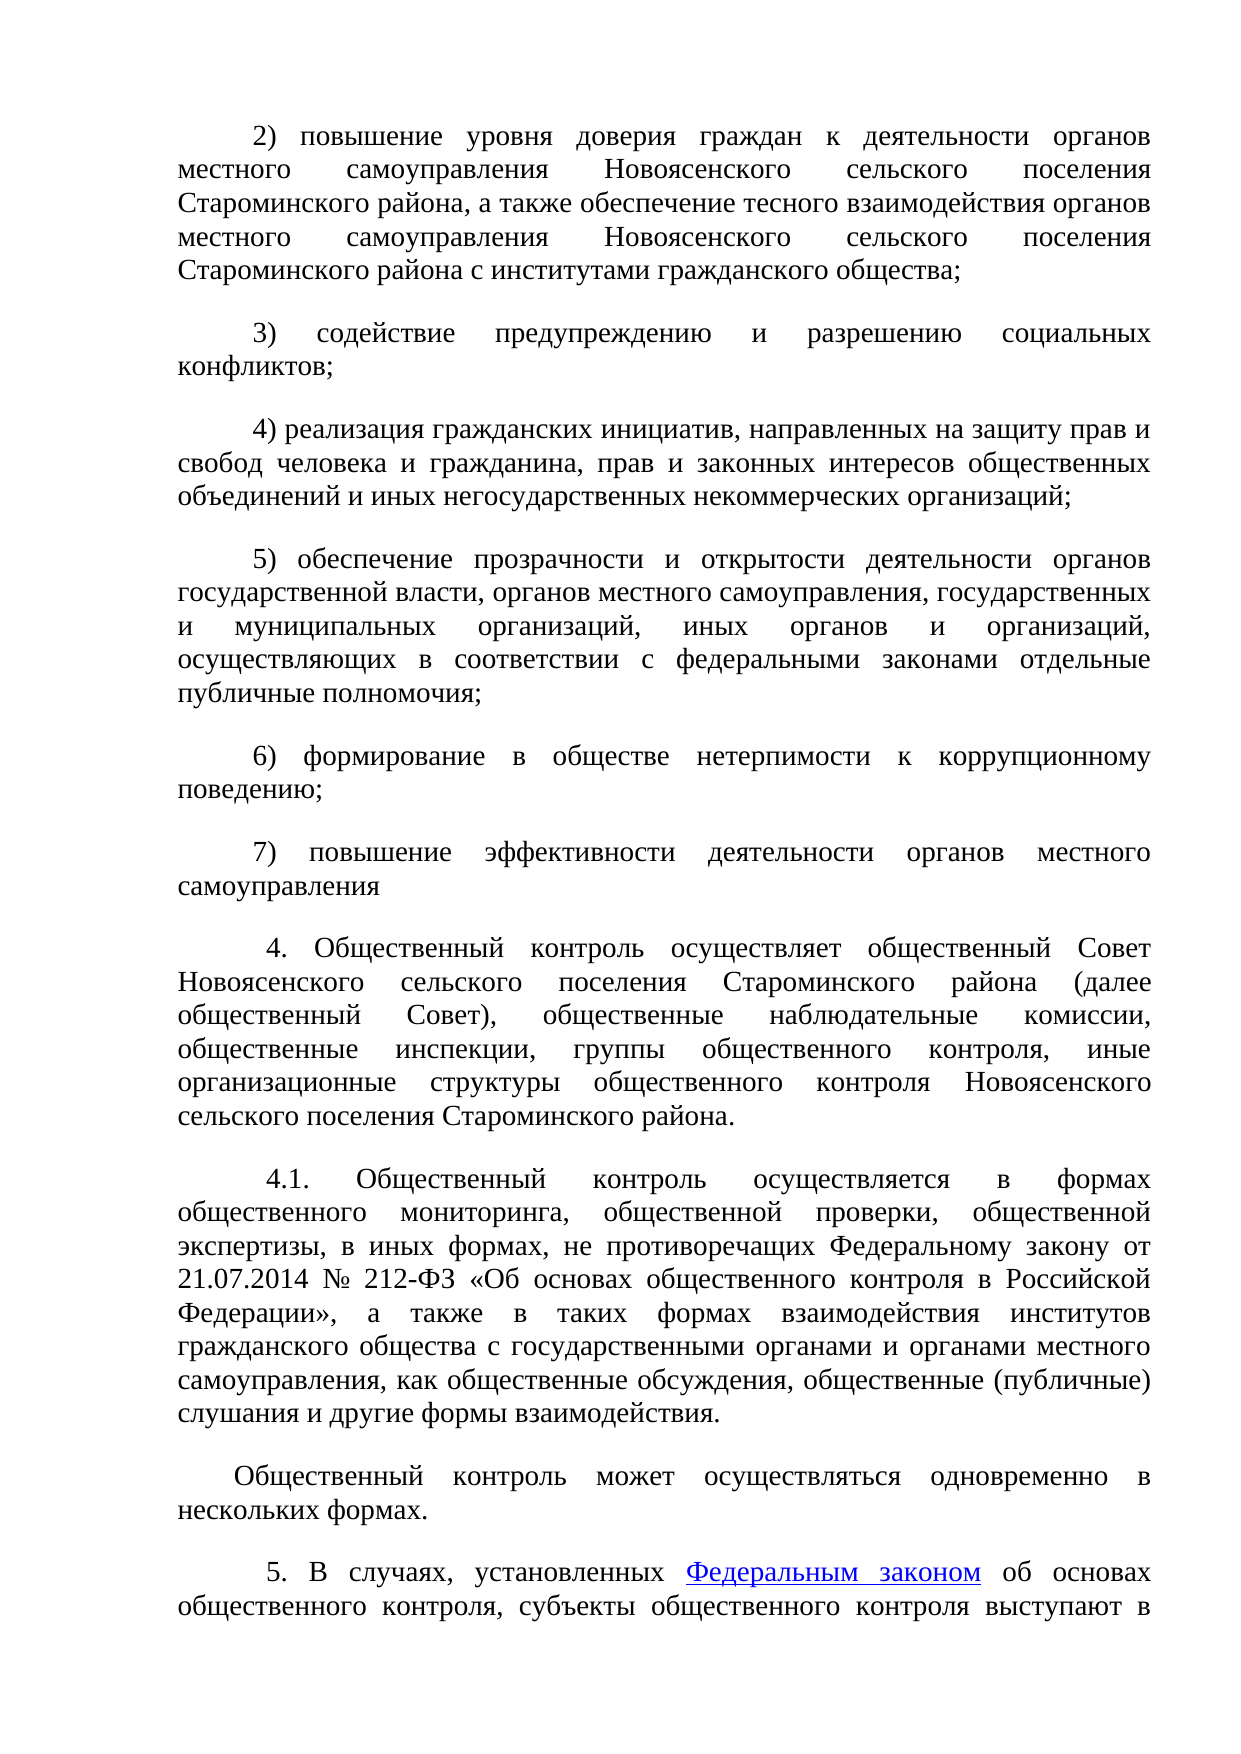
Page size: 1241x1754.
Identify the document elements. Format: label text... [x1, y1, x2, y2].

text 5) обеспечение прозрачности и открытости деятельности органов государственной власти, органов местного самоуправления, государственных и муниципальных организаций, иных органов и организаций, осуществляющих в соответствии с федеральными законами отдельные публичные полномочия; [177, 541, 1152, 709]
text 6) формирование в обществе нетерпимости к коррупционному поведению; [177, 738, 1152, 805]
text 4.1. Общественный контроль осуществляется в формах общественного мониторинга, общественной проверки, общественной экспертизы, в иных формах, не противоречащих Федеральному закону от 21.07.2014 № 212-ФЗ «Об основах общественного контроля в Российской Федерации», а также в таких формах взаимодействия институтов гражданского общества с государственными органами и органами местного самоуправления, как общественные обсуждения, общественные (публичные) слушания и другие формы взаимодействия. [177, 1161, 1152, 1429]
text 4) реализация гражданских инициатив, направленных на защиту прав и свобод человека и гражданина, прав и законных интересов общественных объединений и иных негосударственных некоммерческих организаций; [177, 411, 1152, 512]
text Общественный контроль может осуществляться одновременно в нескольких формах. [177, 1458, 1152, 1525]
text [177, 1554, 1152, 1622]
text 4. Общественный контроль осуществляет общественный Совет Новоясенского сельского поселения Староминского района (далее общественный Совет), общественные наблюдательные комиссии, общественные инспекции, группы общественного контроля, иные организационные структуры общественного контроля Новоясенского сельского поселения Староминского района. [177, 930, 1152, 1132]
text 2) повышение уровня доверия граждан к деятельности органов местного самоуправления Новоясенского сельского поселения Староминского района, а также обеспечение тесного взаимодействия органов местного самоуправления Новоясенского сельского поселения Староминского района с институтами гражданского общества; [177, 118, 1152, 286]
text 7) повышение эффективности деятельности органов местного самоуправления [177, 834, 1152, 901]
text 3) содействие предупреждению и разрешению социальных конфликтов; [177, 315, 1152, 382]
